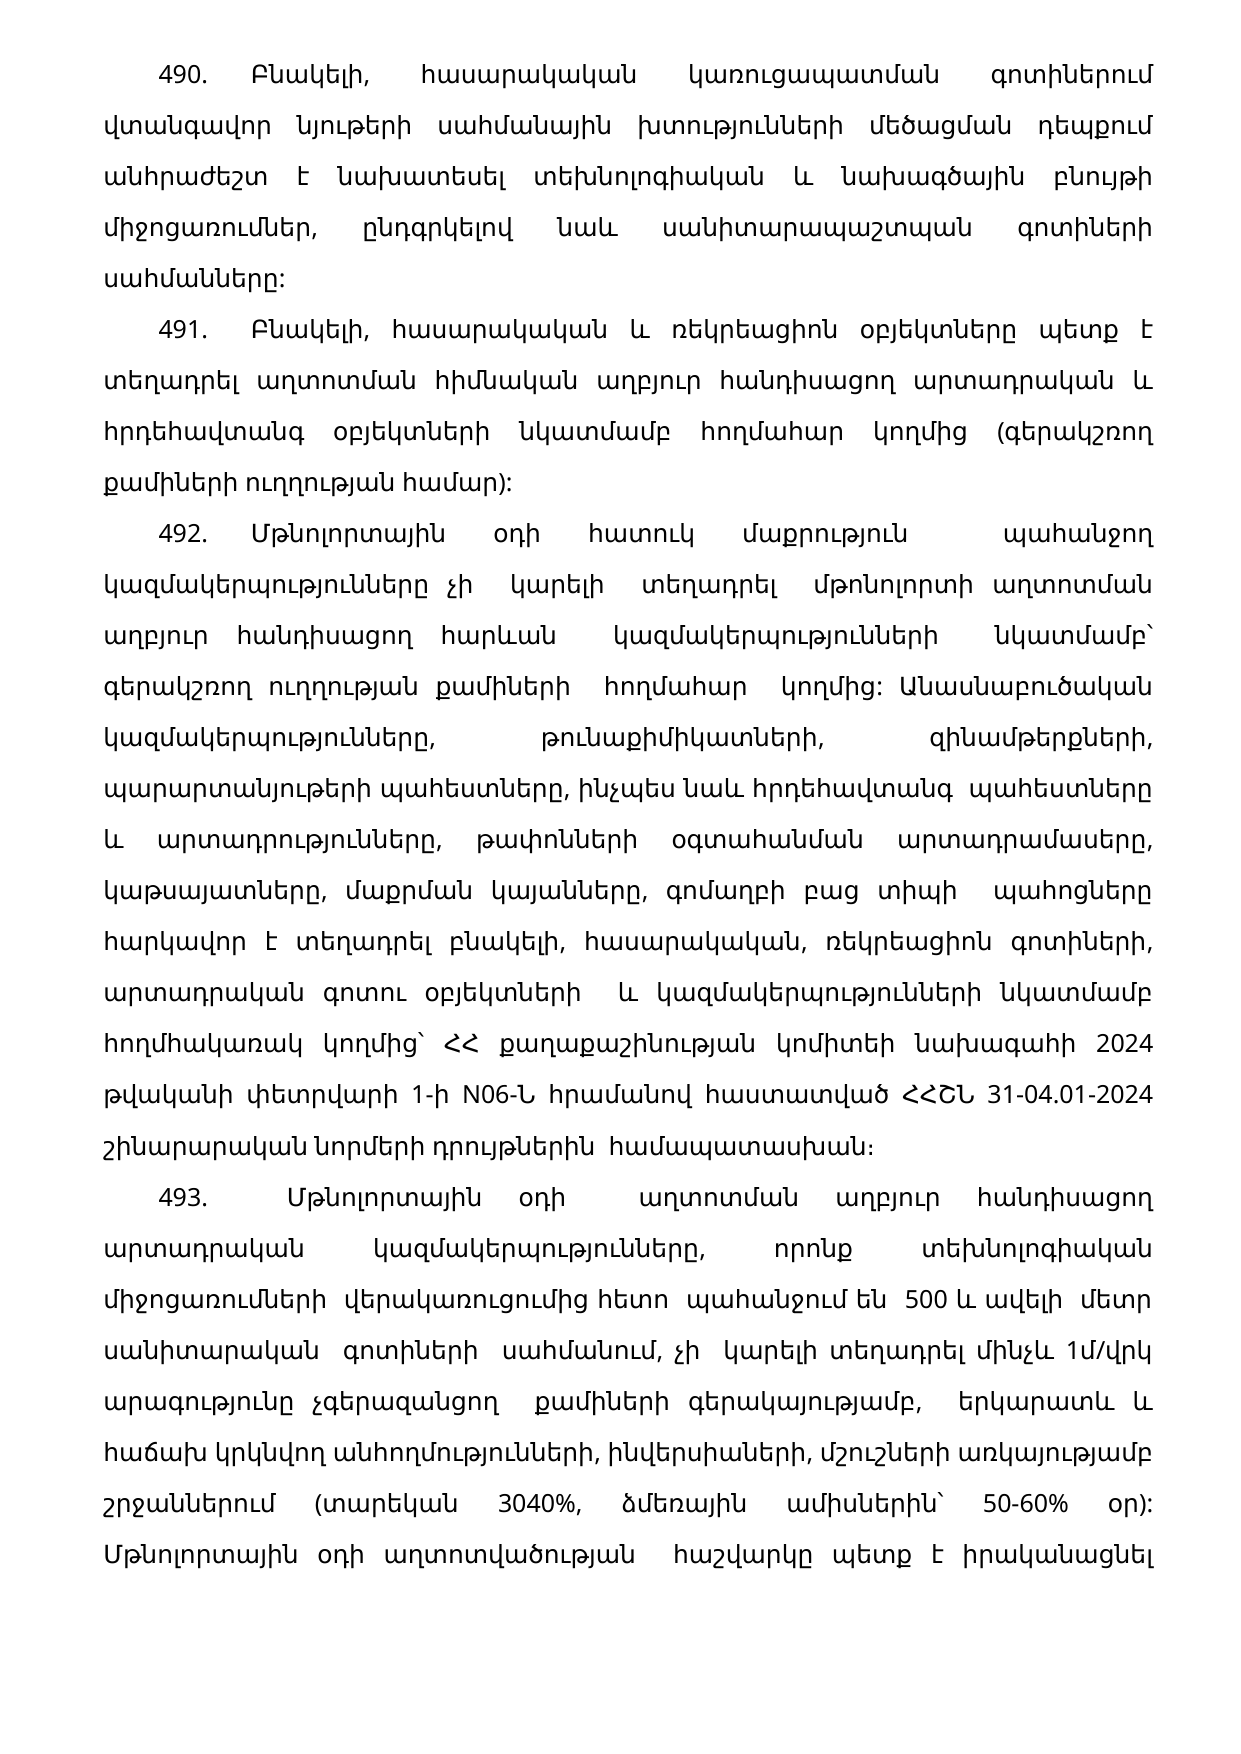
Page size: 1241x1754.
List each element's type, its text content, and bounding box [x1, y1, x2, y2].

list Բնակելի, հասարակական և ռեկրեացիոն օբյեկտները պետք է տեղադրել աղտոտման հիմնական աղբյուր հանդիսացող արտադրական և հրդեհավտանգ օբյեկտների նկատմամբ հողմահար կողմից (գերակշռող քամիների ուղղության համար): [103, 311, 1154, 499]
list Բնակելի, հասարակական կառուցապատման գոտիներում վտանգավոր նյութերի սահմանային խտությունների մեծացման դեպքում անհրաժեշտ է նախատեսել տեխնոլոգիական և նախագծային բնույթի միջոցառումներ, ընդգրկելով նաև սանիտարապաշտպան գոտիների սահմանները: [103, 56, 1154, 294]
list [103, 1179, 1154, 1571]
list Մթնոլորտային օդի հատուկ մաքրություն պահանջող կազմակերպությունները չի կարելի տեղադրել մթոնոլորտի աղտոտման աղբյուր հանդիսացող հարևան կազմակերպությունների նկատմամբ՝ գերակշռող ուղղության քամիների հողմահար կողմից: Անասնաբուծական կազմակերպությունները, թունաքիմիկատների, զինամթերքների, պարարտանյութերի պահեստները, ինչպես նաև հրդեհավտանգ պահեստները և արտադրությունները, թափոնների օգտահանման արտադրամասերը, կաթսայատները, մաքրման կայանները, գոմաղբի բաց տիպի պահոցները հարկավոր է տեղադրել բնակելի, հասարակական, ռեկրեացիոն գոտիների, արտադրական գոտու օբյեկտների և կազմակերպությունների նկատմամբ հողմհակառակ կողմից՝ ՀՀ քաղաքաշինության կոմիտեի նախագահի 2024 թվականի փետրվարի 1-ի N06-Ն հրամանով հաստատված ՀՀՇՆ 31-04.01-2024 շինարարական նորմերի դրույթներին համապատասխան։ [103, 516, 1154, 1162]
